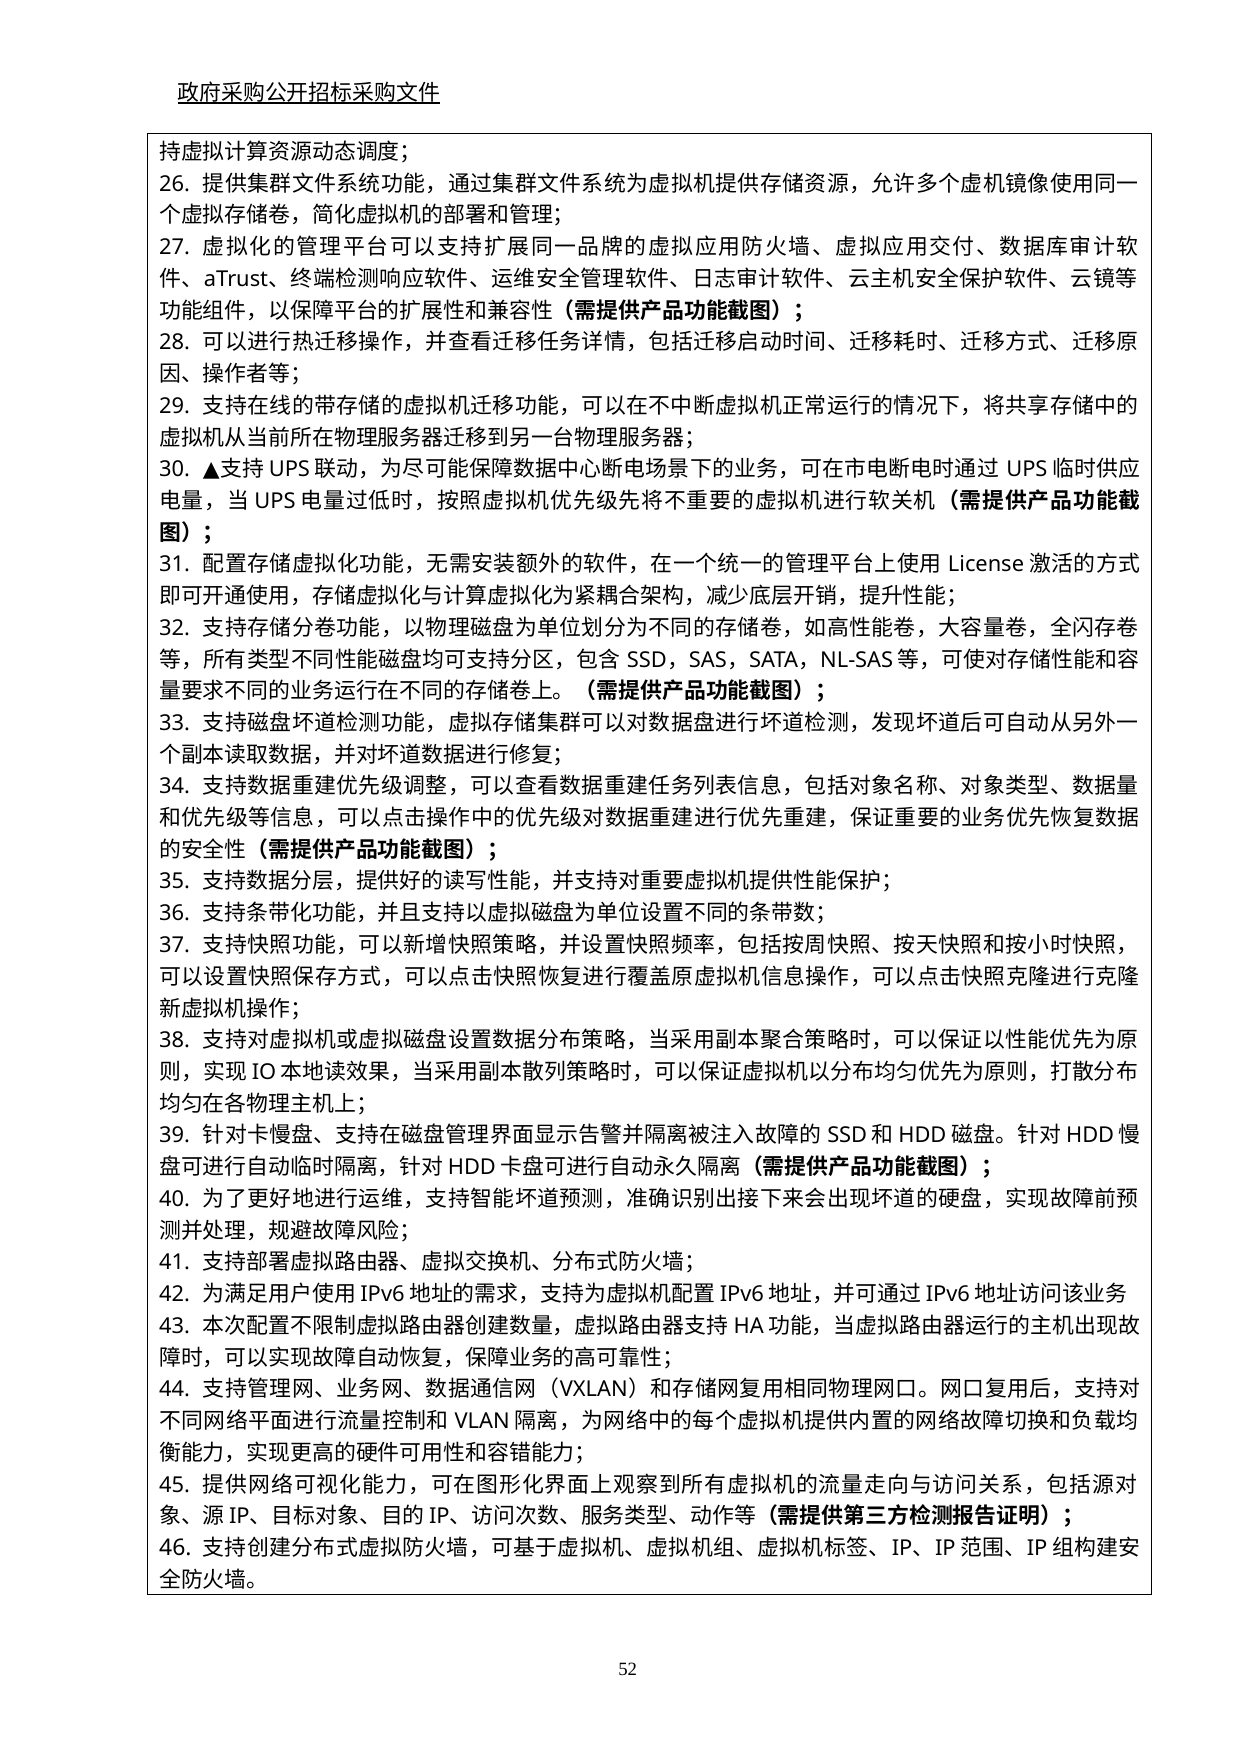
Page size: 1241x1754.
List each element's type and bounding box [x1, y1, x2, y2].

table_cell [148, 134, 1151, 1594]
